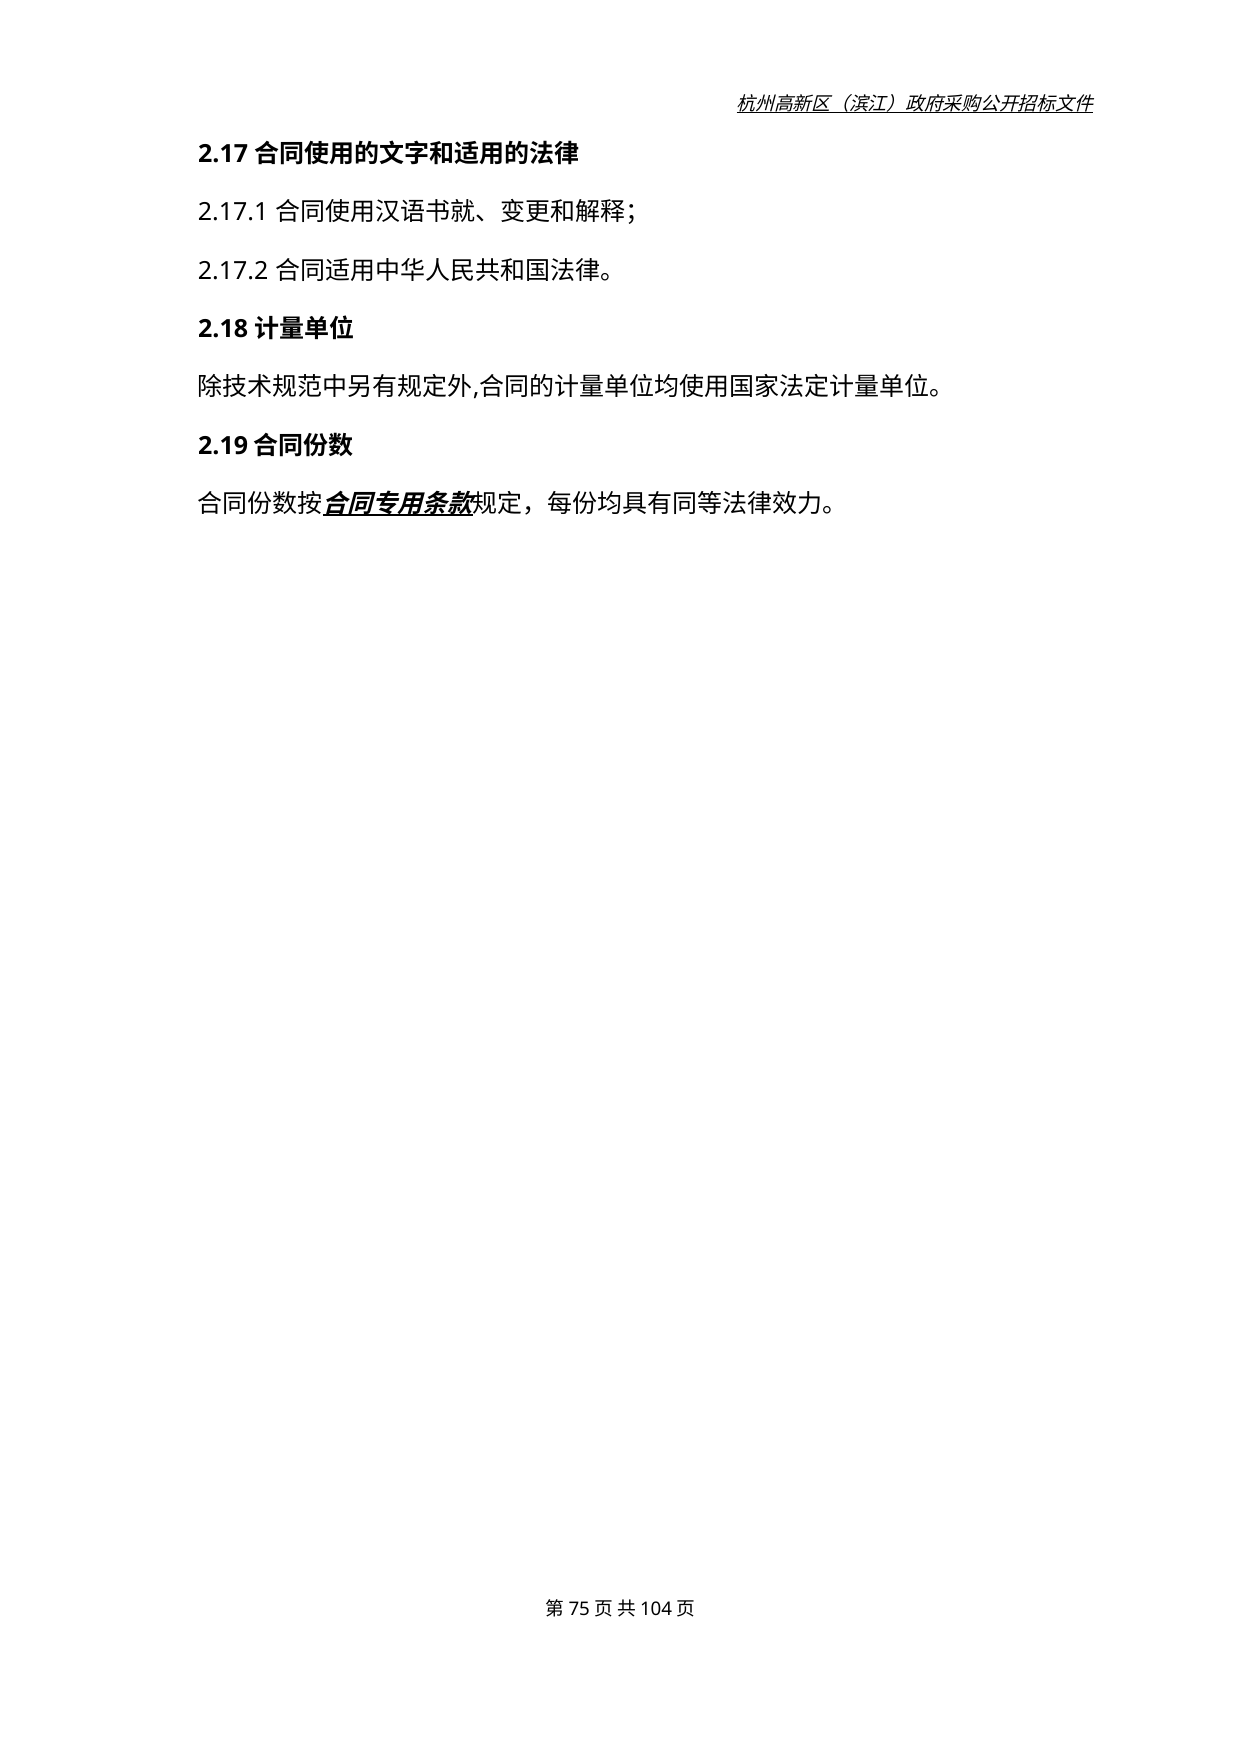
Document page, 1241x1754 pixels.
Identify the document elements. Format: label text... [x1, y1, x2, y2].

text 2.17.2 合同适用中华人民共和国法律。 [148, 232, 1092, 291]
text 除技术规范中另有规定外,合同的计量单位均使用国家法定计量单位。 [148, 349, 1092, 407]
text 2.17 合同使用的文字和适用的法律 [148, 116, 1092, 174]
text 合同份数按合同专用条款规定，每份均具有同等法律效力。 [148, 466, 1092, 524]
text 2.18 计量单位 [148, 291, 1092, 349]
text 2.19合同份数 [148, 407, 1092, 466]
text 2.17.1 合同使用汉语书就、变更和解释； [148, 174, 1092, 232]
